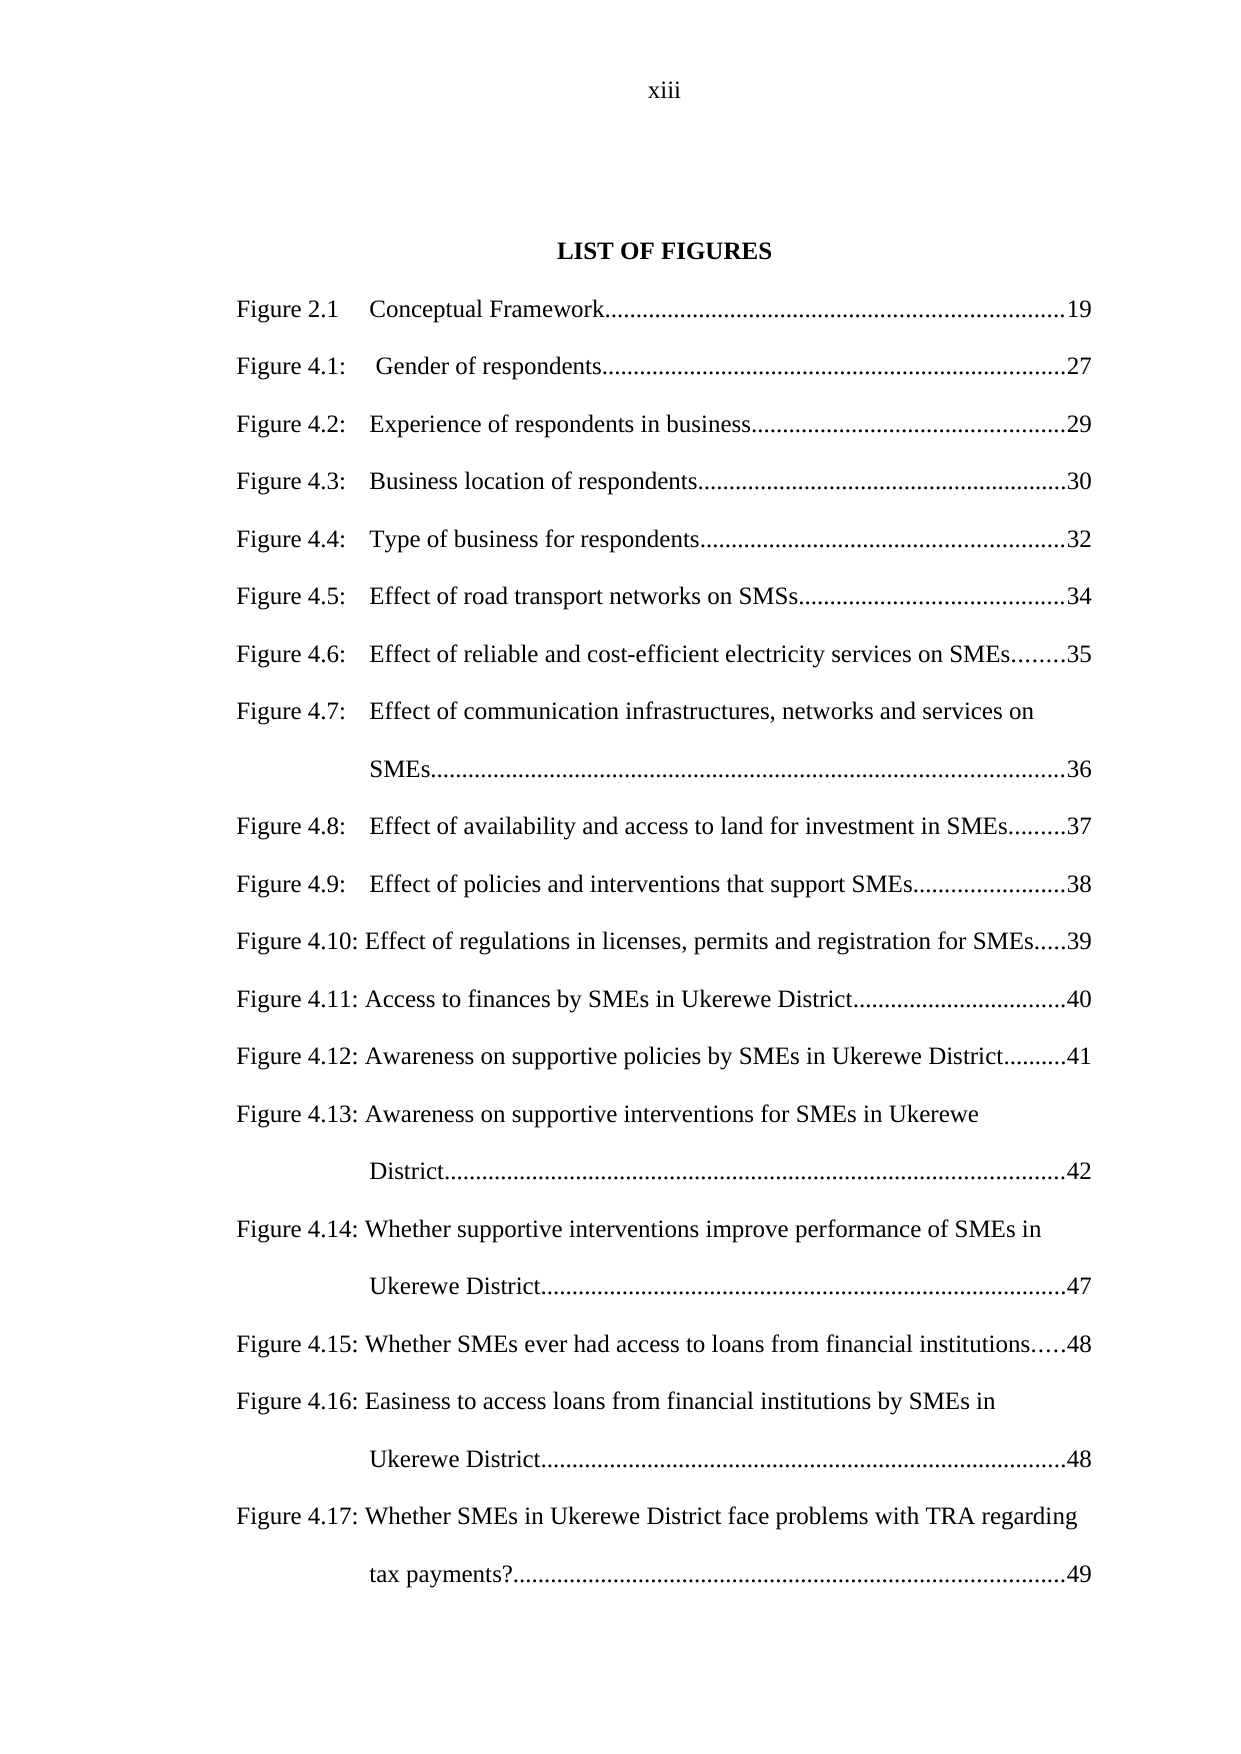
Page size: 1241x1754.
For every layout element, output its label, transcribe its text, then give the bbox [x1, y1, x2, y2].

text Figure 4.7: Effect of communication infrastructures, networks and services on SMEs 36 [236, 696, 1092, 782]
text Figure 4.14: Whether supportive interventions improve performance of SMEs in Ukerewe District 47 [236, 1214, 1092, 1300]
text Figure 4.8: Effect of availability and access to land for investment in SMEs 37 [236, 811, 1092, 840]
text Figure 4.1: Gender of respondents 27 [236, 351, 1092, 380]
text District 42 [236, 1156, 1092, 1185]
text Figure 4.15: Whether SMEs ever had access to loans from financial institutions 48 [236, 1329, 1092, 1357]
text Ukerewe District 48 [236, 1444, 1092, 1472]
text Figure 4.3: Business location of respondents 30 [236, 466, 1092, 495]
text Figure 4.11: Access to finances by SMEs in Ukerewe District 40 [236, 984, 1092, 1012]
text Figure 4.6: Effect of reliable and cost-efficient electricity services on SMEs 35 [236, 639, 1092, 667]
text Figure 4.16: Easiness to access loans from financial institutions by SMEs in [236, 1386, 1092, 1415]
text Figure 2.1 Conceptual Framework 19 [236, 294, 1092, 322]
text Figure 4.5: Effect of road transport networks on SMSs 34 [236, 581, 1092, 610]
text Figure 4.12: Awareness on supportive policies by SMEs in Ukerewe District 41 [236, 1041, 1092, 1070]
text Figure 4.2: Experience of respondents in business 29 [236, 409, 1092, 437]
text Figure 4.13: Awareness on supportive interventions for SMEs in Ukerewe [236, 1099, 1092, 1127]
text Figure 4.9: Effect of policies and interventions that support SMEs 38 [236, 869, 1092, 897]
text Figure 4.10: Effect of regulations in licenses, permits and registration for SMEs 39 [236, 926, 1092, 955]
text Figure 4.4: Type of business for respondents 32 [236, 524, 1092, 552]
subtitle LIST OF FIGURES [236, 236, 1092, 265]
text Figure 4.17: Whether SMEs in Ukerewe District face problems with TRA regarding tax payments? 49 [236, 1501, 1092, 1587]
